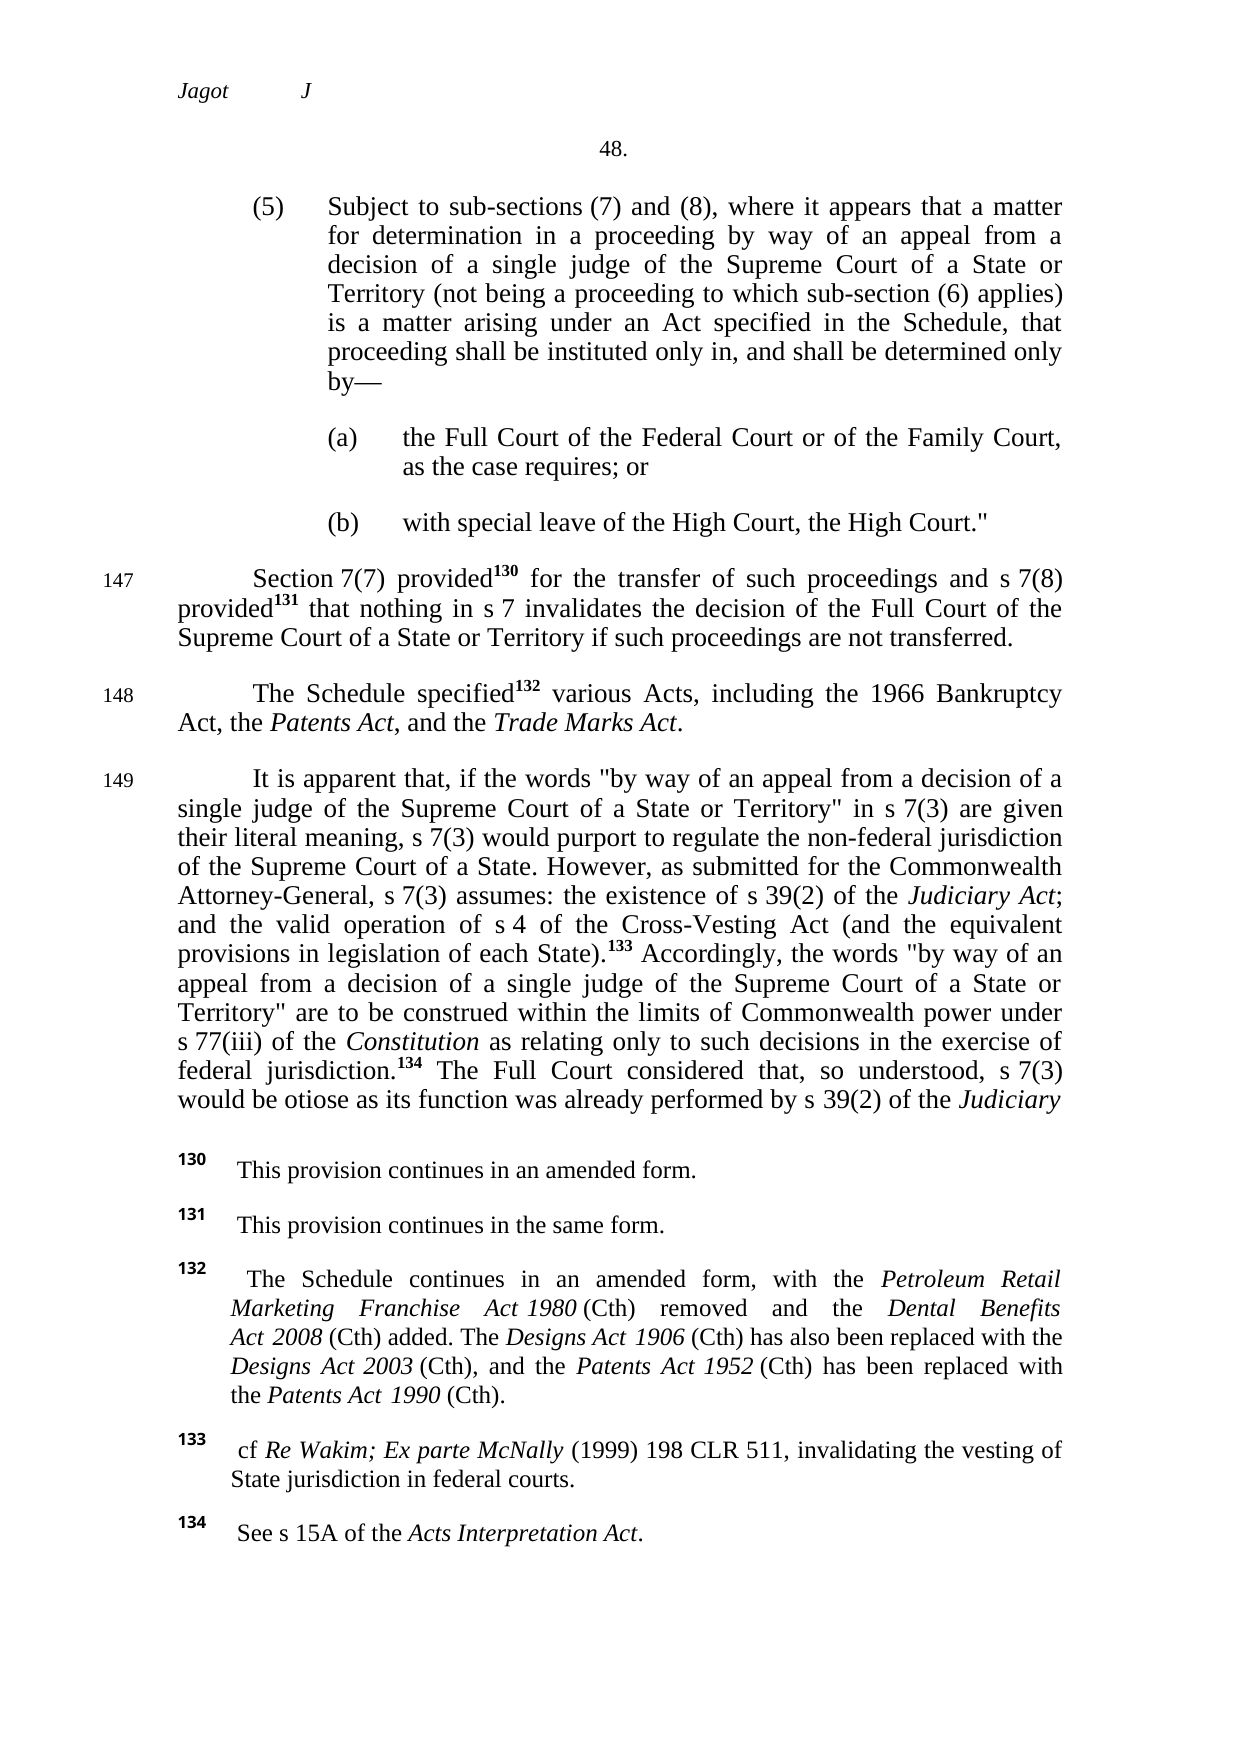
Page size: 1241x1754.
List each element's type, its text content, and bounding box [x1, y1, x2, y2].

list The Schedule specified various Acts, including the 1966 Bankruptcy Act, the Patents Act, and the Trade Marks Act. [102, 679, 1063, 737]
list It is apparent that, if the words "by way of an appeal from a decision of a single judge of the Supreme Court of a State or Territory" in s 7(3) are given their literal meaning, s 7(3) would purport to regulate the non-federal jurisdiction of the Supreme Court of a State. However, as submitted for the Commonwealth Attorney-General, s 7(3) assumes: the existence of s 39(2) of the Judiciary Act; and the valid operation of s 4 of the Cross-Vesting Act (and the equivalent provisions in legislation of each State). Accordingly, the words "by way of an appeal from a decision of a single judge of the Supreme Court of a State or Territory" are to be construed within the limits of Commonwealth power under s 77(iii) of the Constitution as relating only to such decisions in the exercise of federal jurisdiction. The Full Court considered that, so understood, s 7(3) would be otiose as its function was already performed by s 39(2) of the Judiciary Act – thereby indicating that s 7(3) must have a narrower operation (that is, an operation confined to cross-vested jurisdiction). [102, 764, 1063, 1114]
text (5) Subject to sub-sections (7) and (8), where it appears that a matter for determination in a proceeding by way of an appeal from a decision of a single judge of the Supreme Court of a State or Territory (not being a proceeding to which sub-section (6) applies) is a matter arising under an Act specified in the Schedule, that proceeding shall be instituted only in, and shall be determined only by— [252, 192, 1063, 396]
list Section 7(7) provided for the transfer of such proceedings and s 7(8) provided that nothing in s 7 invalidates the decision of the Full Court of the Supreme Court of a State or Territory if such proceedings are not transferred. [102, 564, 1063, 652]
text (a) the Full Court of the Federal Court or of the Family Court, as the case requires; or [252, 423, 1063, 481]
text (b) with special leave of the High Court, the High Court." [252, 508, 1063, 537]
